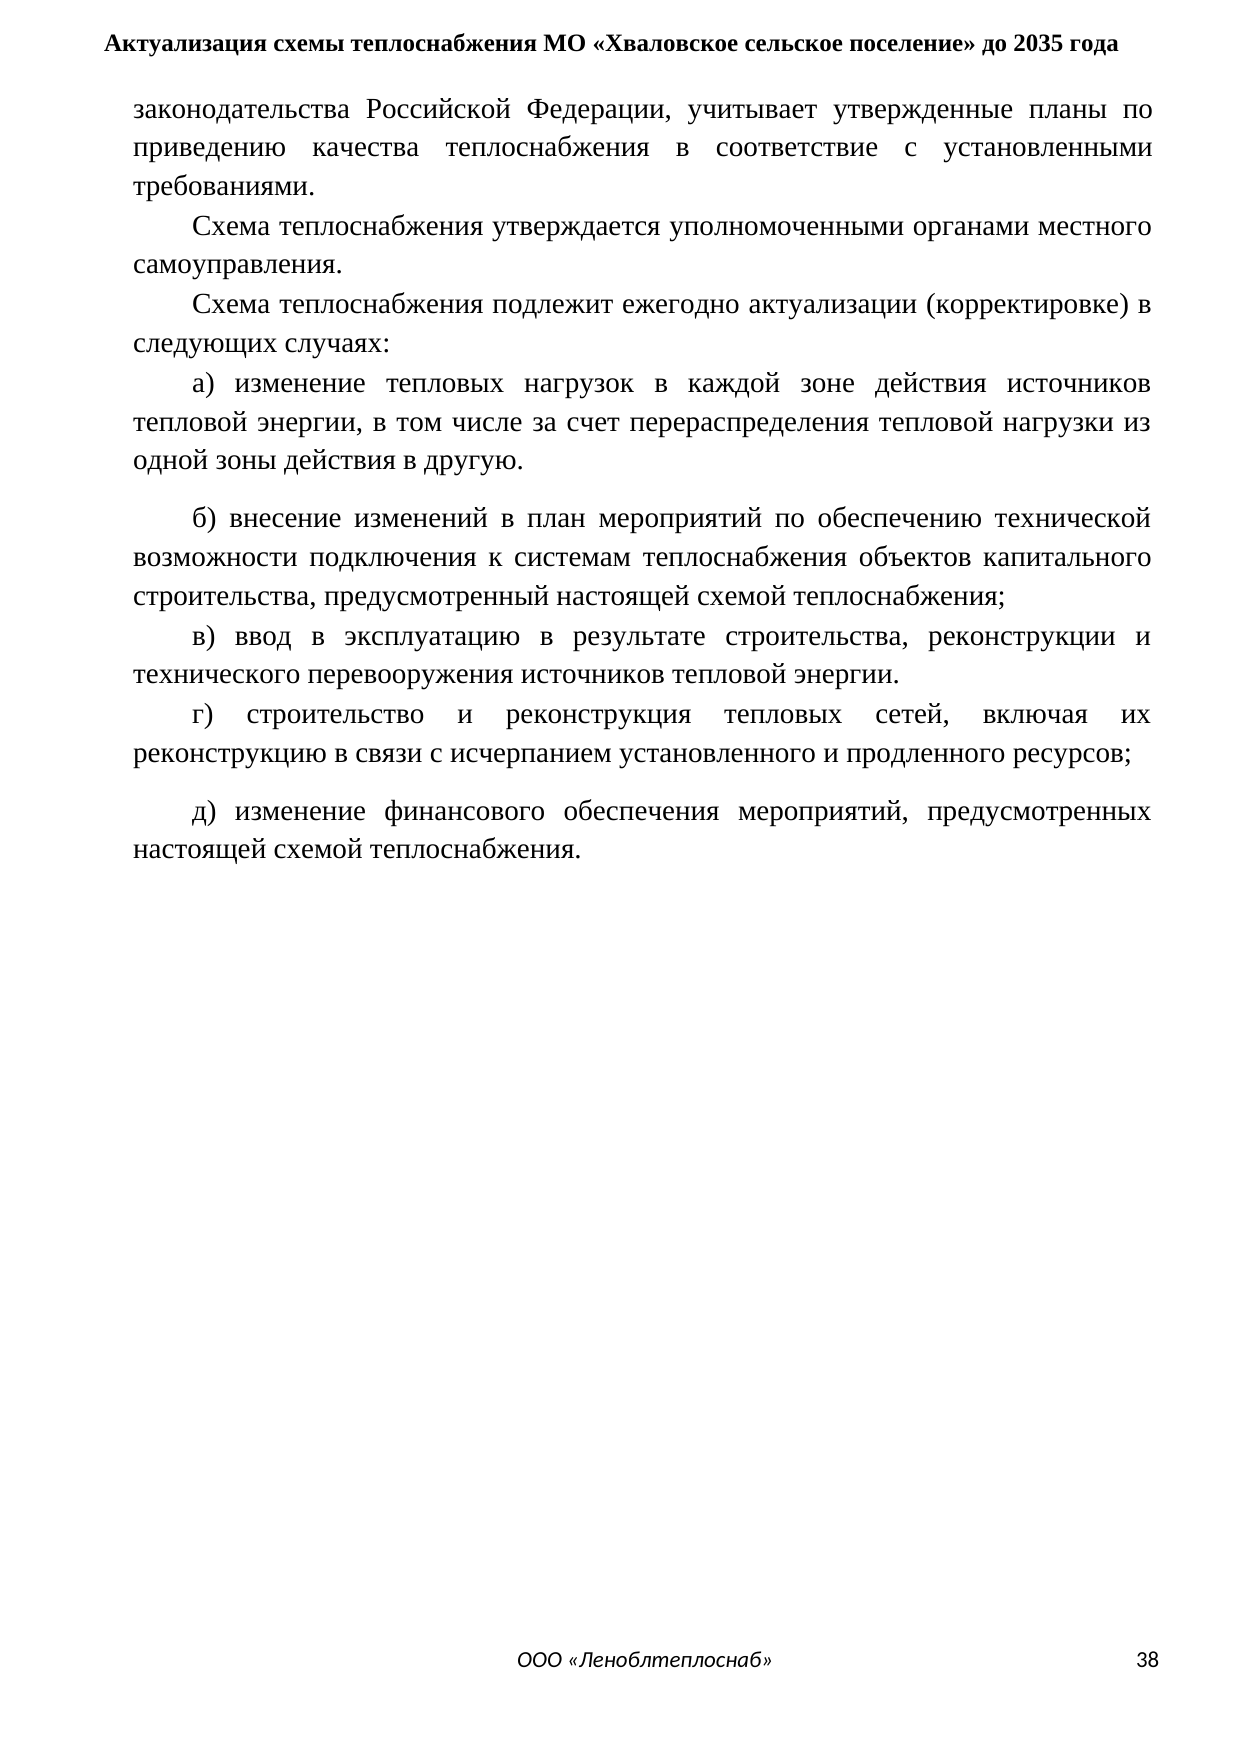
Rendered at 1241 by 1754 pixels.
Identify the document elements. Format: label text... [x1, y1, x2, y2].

text б) внесение изменений в план мероприятий по обеспечению технической возможности подключения к системам теплоснабжения объектов капитального строительства, предусмотренный настоящей схемой теплоснабжения; [133, 501, 1152, 611]
text Схема теплоснабжения утверждается уполномоченными органами местного самоуправления. [133, 208, 1152, 280]
text в) ввод в эксплуатацию в результате строительства, реконструкции и технического перевооружения источников тепловой энергии. [133, 618, 1152, 690]
text Схема теплоснабжения подлежит ежегодно актуализации (корректировке) в следующих случаях: [133, 287, 1152, 359]
text д) изменение финансового обеспечения мероприятий, предусмотренных настоящей схемой теплоснабжения. [133, 793, 1152, 865]
text а) изменение тепловых нагрузок в каждой зоне действия источников тепловой энергии, в том числе за счет перераспределения тепловой нагрузки из одной зоны действия в другую. [133, 365, 1152, 476]
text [133, 91, 1153, 202]
text г) строительство и реконструкция тепловых сетей, включая их реконструкцию в связи с исчерпанием установленного и продленного ресурсов; [133, 696, 1152, 768]
